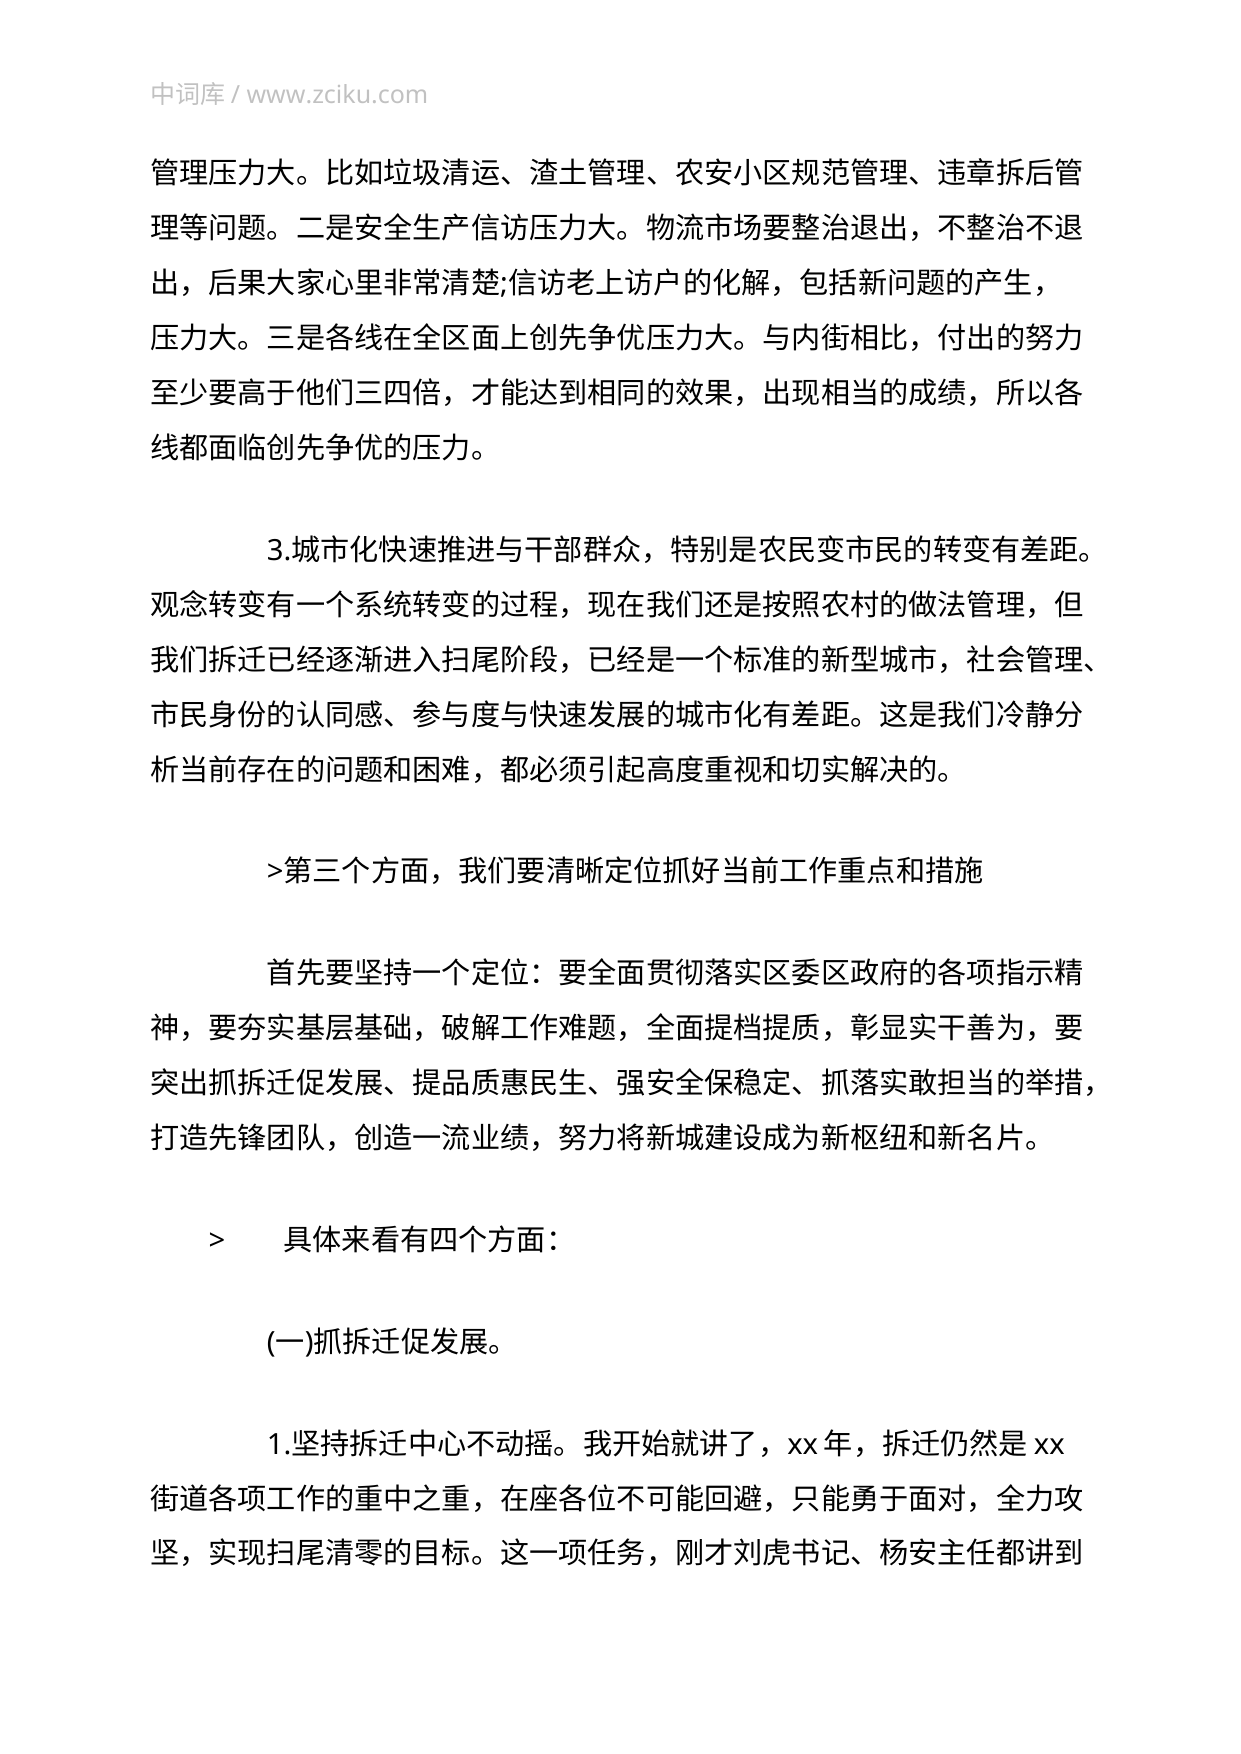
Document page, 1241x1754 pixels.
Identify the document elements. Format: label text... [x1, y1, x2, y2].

text 首先要坚持一个定位：要全面贯彻落实区委区政府的各项指示精神，要夯实基层基础，破解工作难题，全面提档提质，彰显实干善为，要突出抓拆迁促发展、提品质惠民生、强安全保稳定、抓落实敢担当的举措，打造先锋团队，创造一流业绩，努力将新城建设成为新枢纽和新名片。 [150, 950, 1090, 1157]
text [150, 1420, 1090, 1572]
text > 具体来看有四个方面： [150, 1216, 1090, 1259]
text 3.城市化快速推进与干部群众，特别是农民变市民的转变有差距。观念转变有一个系统转变的过程，现在我们还是按照农村的做法管理，但我们拆迁已经逐渐进入扫尾阶段，已经是一个标准的新型城市，社会管理、市民身份的认同感、参与度与快速发展的城市化有差距。这是我们冷静分析当前存在的问题和困难，都必须引起高度重视和切实解决的。 [150, 526, 1090, 788]
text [150, 150, 1090, 467]
text (一)抓拆迁促发展。 [150, 1318, 1090, 1361]
text >第三个方面，我们要清晰定位抓好当前工作重点和措施 [150, 848, 1090, 890]
